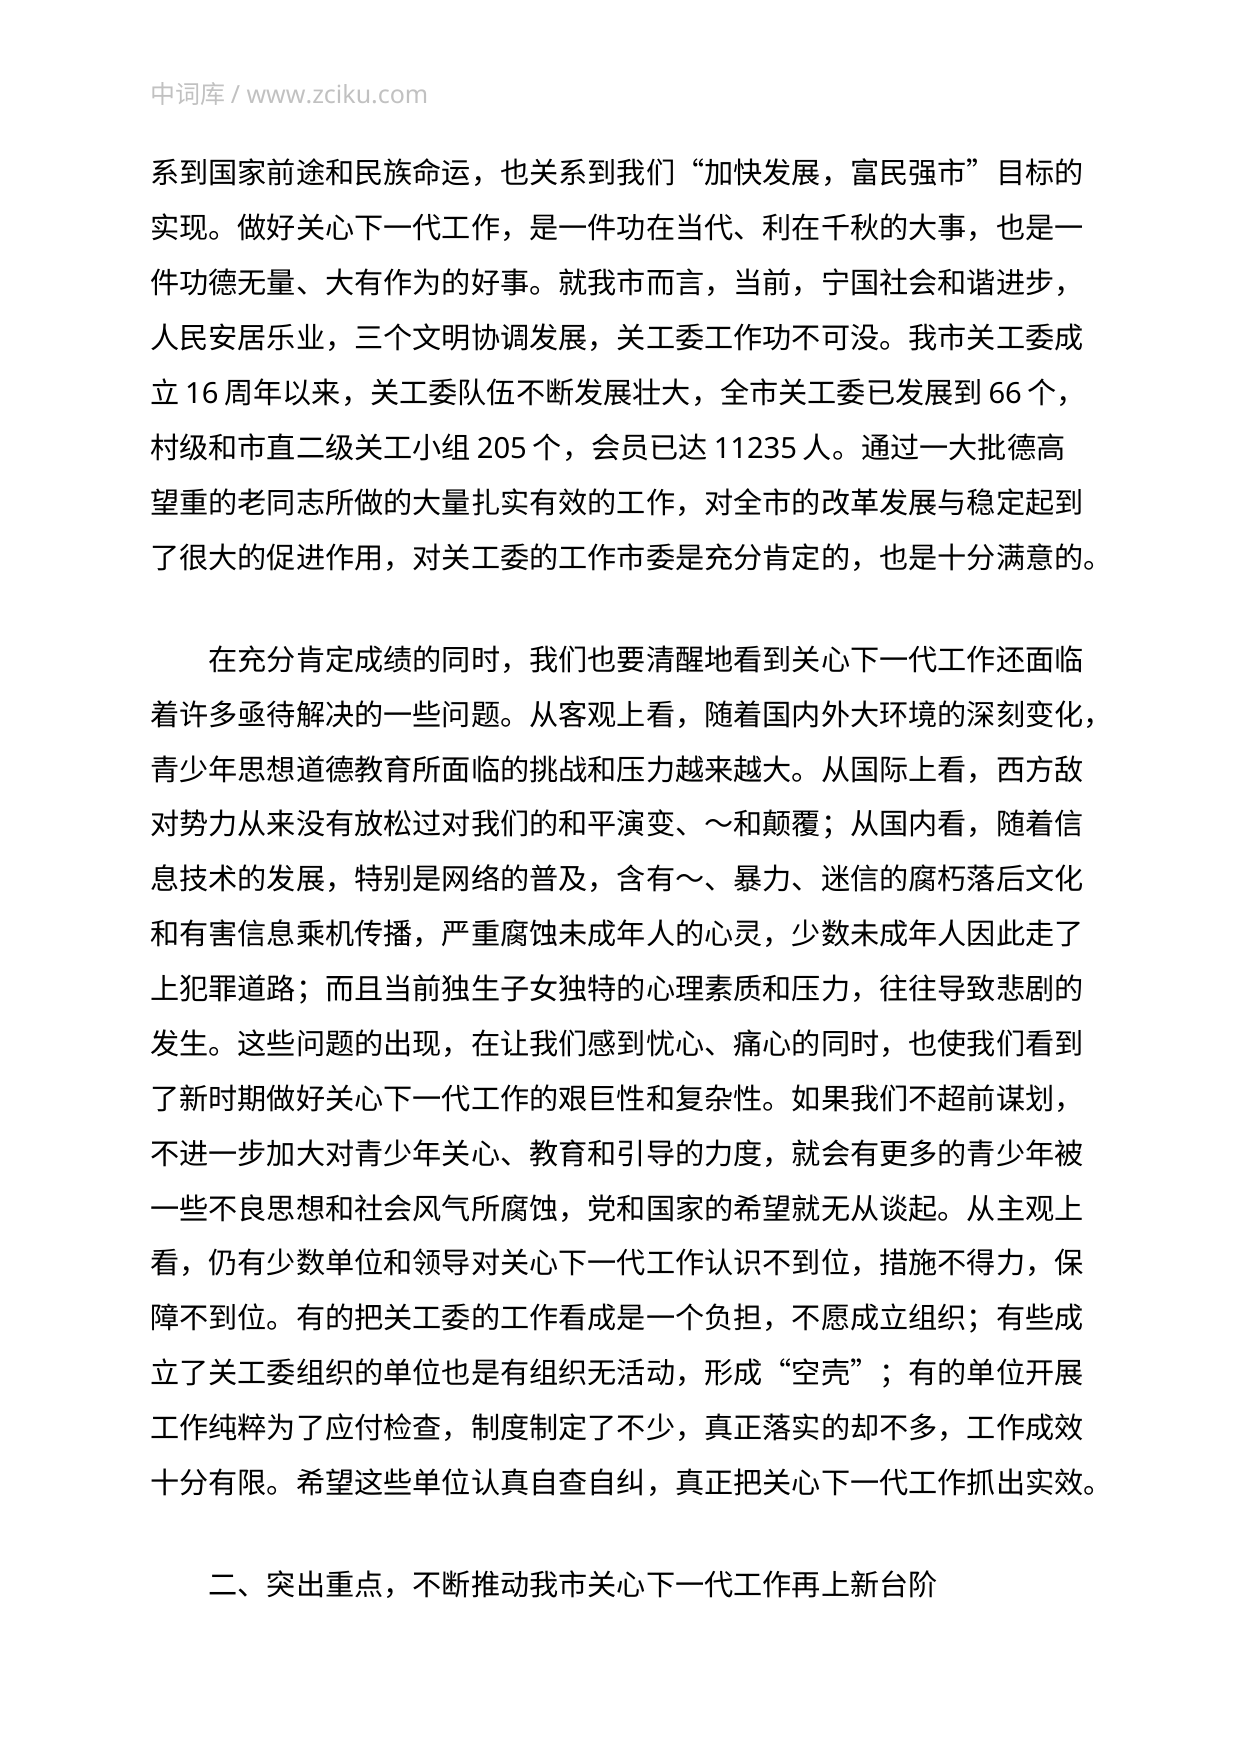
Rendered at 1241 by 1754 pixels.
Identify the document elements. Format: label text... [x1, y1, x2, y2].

text 二、突出重点，不断推动我市关心下一代工作再上新台阶 [150, 1561, 1090, 1604]
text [150, 150, 1090, 577]
text 在充分肯定成绩的同时，我们也要清醒地看到关心下一代工作还面临着许多亟待解决的一些问题。从客观上看，随着国内外大环境的深刻变化，青少年思想道德教育所面临的挑战和压力越来越大。从国际上看，西方敌对势力从来没有放松过对我们的和平演变、～和颠覆；从国内看，随着信息技术的发展，特别是网络的普及，含有～、暴力、迷信的腐朽落后文化和有害信息乘机传播，严重腐蚀未成年人的心灵，少数未成年人因此走了上犯罪道路；而且当前独生子女独特的心理素质和压力，往往导致悲剧的发生。这些问题的出现，在让我们感到忧心、痛心的同时，也使我们看到了新时期做好关心下一代工作的艰巨性和复杂性。如果我们不超前谋划，不进一步加大对青少年关心、教育和引导的力度，就会有更多的青少年被一些不良思想和社会风气所腐蚀，党和国家的希望就无从谈起。从主观上看，仍有少数单位和领导对关心下一代工作认识不到位，措施不得力，保障不到位。有的把关工委的工作看成是一个负担，不愿成立组织；有些成立了关工委组织的单位也是有组织无活动，形成“空壳”；有的单位开展工作纯粹为了应付检查，制度制定了不少，真正落实的却不多，工作成效十分有限。希望这些单位认真自查自纠，真正把关心下一代工作抓出实效。 [150, 636, 1090, 1502]
